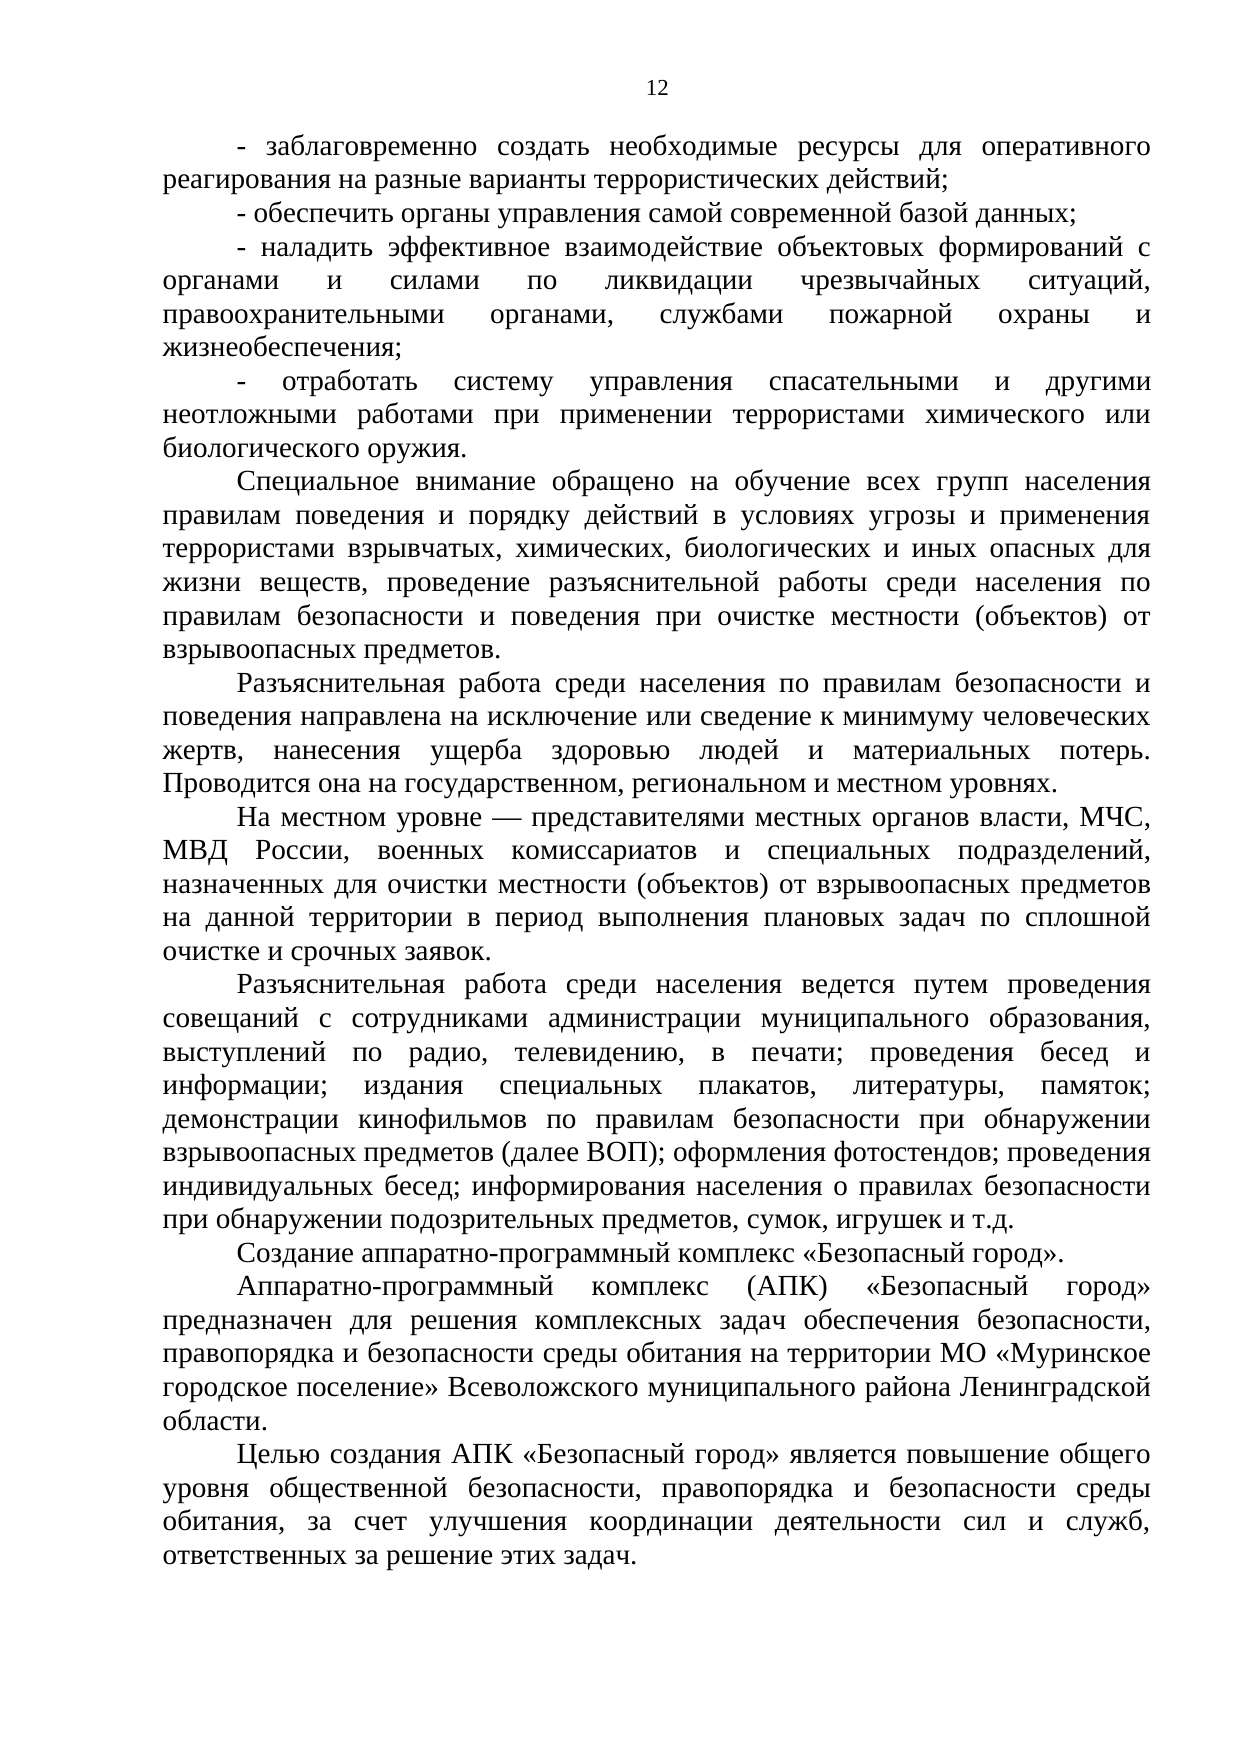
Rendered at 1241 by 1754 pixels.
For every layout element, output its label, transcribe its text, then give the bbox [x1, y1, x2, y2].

text - отработать систему управления спасательными и другими неотложными работами при применении террористами химического или биологического оружия. [162, 363, 1152, 463]
text - заблаговременно создать необходимые ресурсы для оперативного реагирования на разные варианты террористических действий; [162, 128, 1152, 195]
text Аппаратно-программный комплекс (АПК) «Безопасный город» предназначен для решения комплексных задач обеспечения безопасности, правопорядка и безопасности среды обитания на территории МО «Муринское городское поселение» Всеволожского муниципального района Ленинградской области. [162, 1268, 1152, 1436]
text - наладить эффективное взаимодействие объектовых формирований с органами и силами по ликвидации чрезвычайных ситуаций, правоохранительными органами, службами пожарной охраны и жизнеобеспечения; [162, 229, 1152, 363]
text Разъяснительная работа среди населения по правилам безопасности и поведения направлена на исключение или сведение к минимуму человеческих жертв, нанесения ущерба здоровью людей и материальных потерь. Проводится она на государственном, региональном и местном уровнях. [162, 665, 1152, 799]
text Создание аппаратно-программный комплекс «Безопасный город». [162, 1235, 1152, 1268]
text Специальное внимание обращено на обучение всех групп населения правилам поведения и порядку действий в условиях угрозы и применения террористами взрывчатых, химических, биологических и иных опасных для жизни веществ, проведение разъяснительной работы среди населения по правилам безопасности и поведения при очистке местности (объектов) от взрывоопасных предметов. [162, 463, 1152, 665]
text - обеспечить органы управления самой современной базой данных; [162, 195, 1152, 229]
text На местном уровне — представителями местных органов власти, МЧС, МВД России, военных комиссариатов и специальных подразделений, назначенных для очистки местности (объектов) от взрывоопасных предметов на данной территории в период выполнения плановых задач по сплошной очистке и срочных заявок. [162, 799, 1152, 967]
text Целью создания АПК «Безопасный город» является повышение общего уровня общественной безопасности, правопорядка и безопасности среды обитания, за счет улучшения координации деятельности сил и служб, ответственных за решение этих задач. [162, 1436, 1152, 1570]
text Разъяснительная работа среди населения ведется путем проведения совещаний с сотрудниками администрации муниципального образования, выступлений по радио, телевидению, в печати; проведения бесед и информации; издания специальных плакатов, литературы, памяток; демонстрации кинофильмов по правилам безопасности при обнаружении взрывоопасных предметов (далее ВОП); оформления фотостендов; проведения индивидуальных бесед; информирования населения о правилах безопасности при обнаружении подозрительных предметов, сумок, игрушек и т.д. [162, 967, 1152, 1235]
